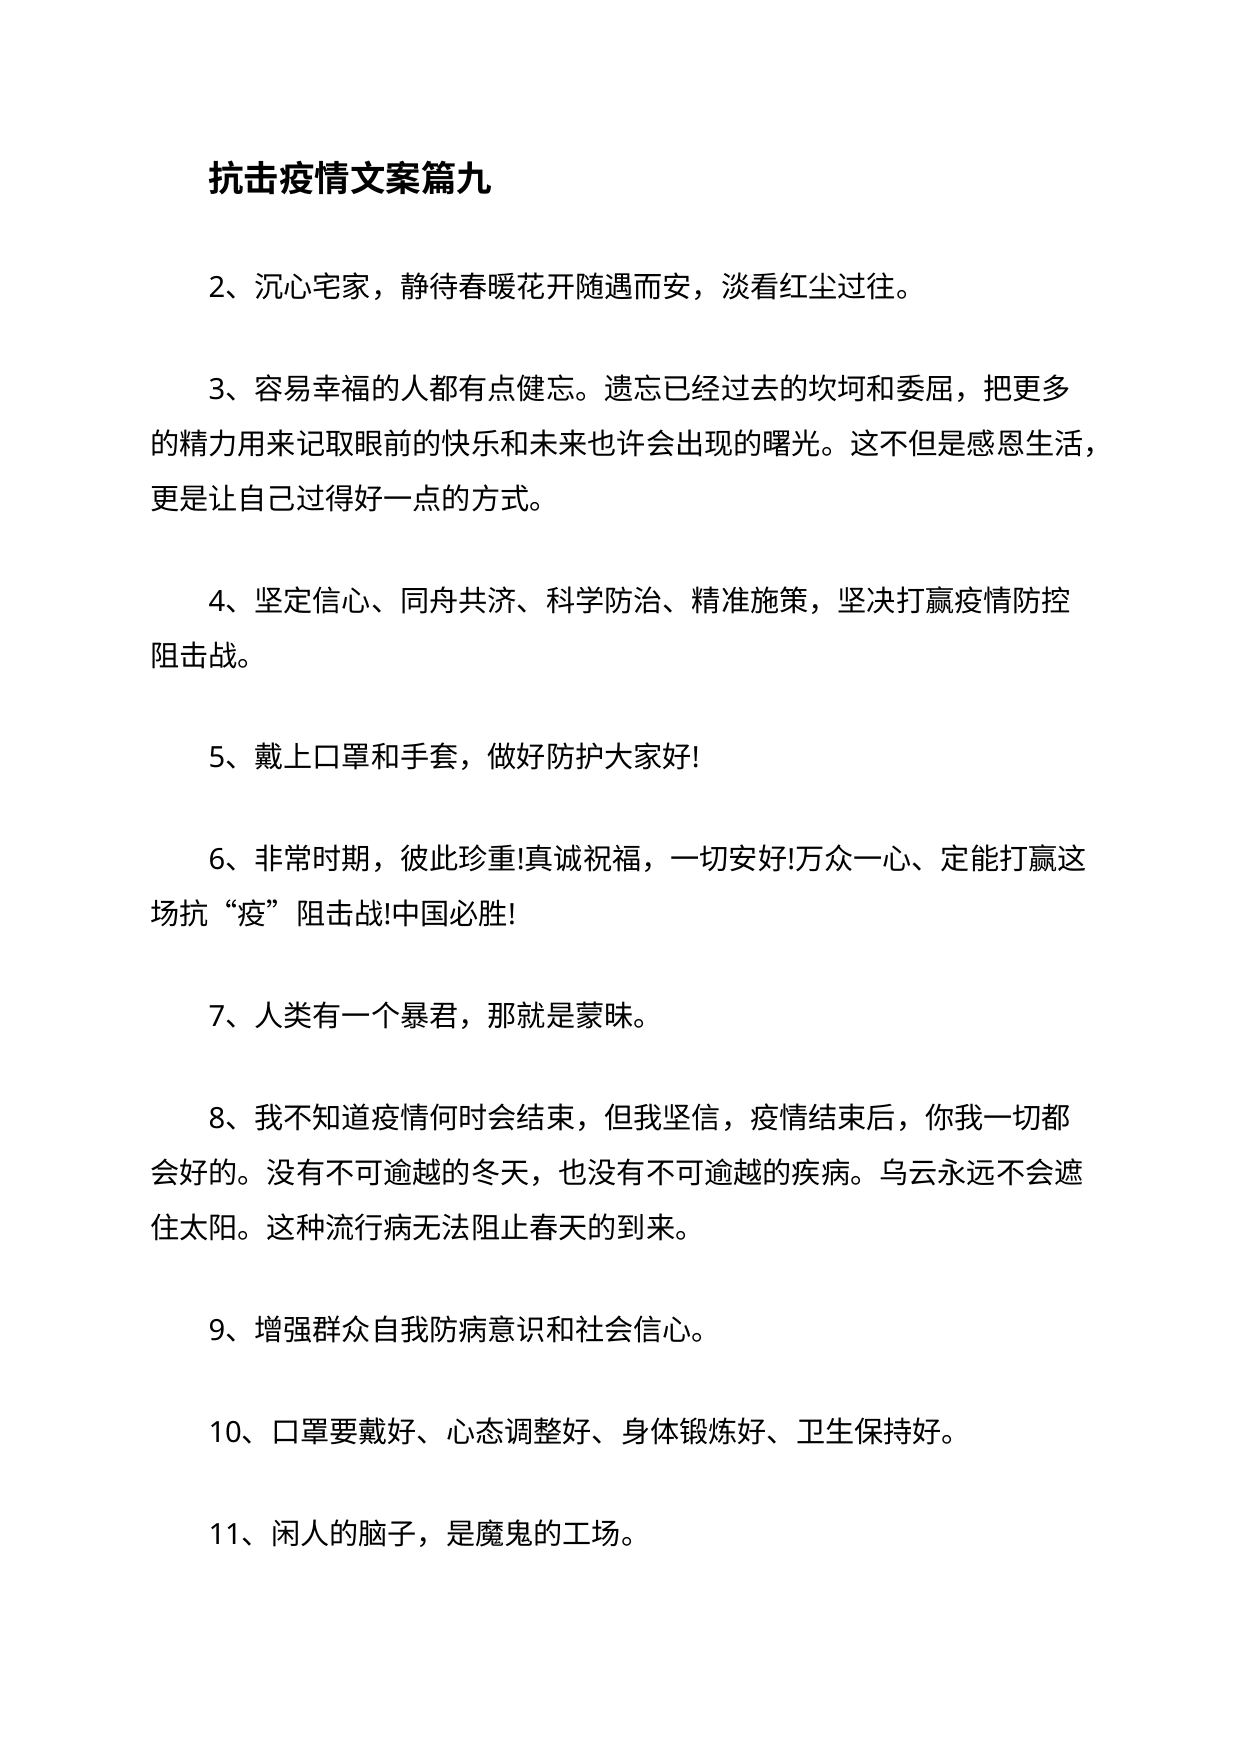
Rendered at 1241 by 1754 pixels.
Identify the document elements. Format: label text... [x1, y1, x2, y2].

text 11、闲人的脑子，是魔鬼的工场。 [150, 1510, 1090, 1553]
text 5、戴上口罩和手套，做好防护大家好! [150, 734, 1090, 776]
text 2、沉心宅家，静待春暖花开随遇而安，淡看红尘过往。 [150, 263, 1090, 306]
text 9、增强群众自我防病意识和社会信心。 [150, 1306, 1090, 1349]
text 10、口罩要戴好、心态调整好、身体锻炼好、卫生保持好。 [150, 1408, 1090, 1451]
text 6、非常时期，彼此珍重!真诚祝福，一切安好!万众一心、定能打赢这场抗“疫”阻击战!中国必胜! [150, 836, 1090, 933]
text 抗击疫情文案篇九 [150, 150, 1090, 201]
text 7、人类有一个暴君，那就是蒙昧。 [150, 993, 1090, 1035]
text 8、我不知道疫情何时会结束，但我坚信，疫情结束后，你我一切都会好的。没有不可逾越的冬天，也没有不可逾越的疾病。乌云永远不会遮住太阳。这种流行病无法阻止春天的到来。 [150, 1095, 1090, 1247]
text 3、容易幸福的人都有点健忘。遗忘已经过去的坎坷和委屈，把更多的精力用来记取眼前的快乐和未来也许会出现的曙光。这不但是感恩生活，更是让自己过得好一点的方式。 [150, 365, 1090, 518]
text 4、坚定信心、同舟共济、科学防治、精准施策，坚决打赢疫情防控阻击战。 [150, 577, 1090, 674]
